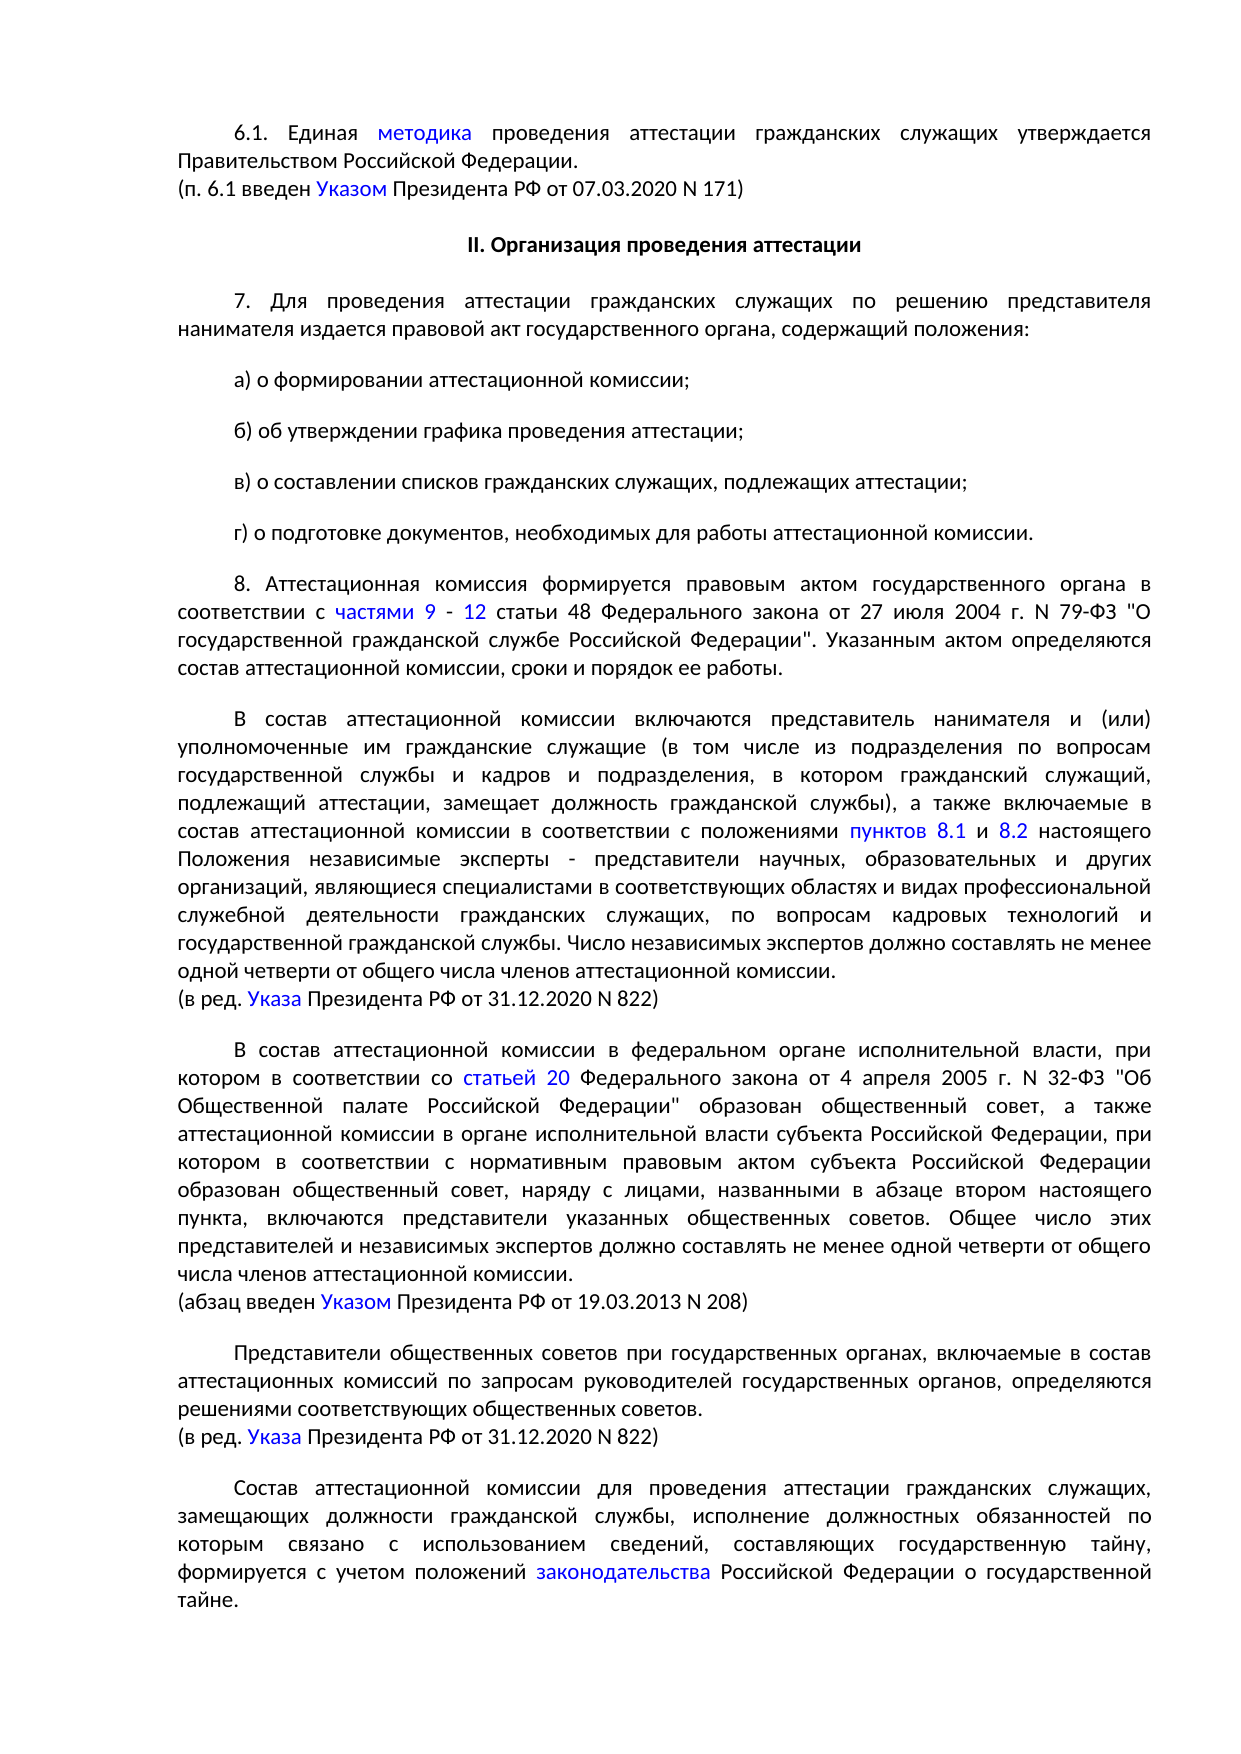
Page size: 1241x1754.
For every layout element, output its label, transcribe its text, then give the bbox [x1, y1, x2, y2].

title II. Организация проведения аттестации [177, 230, 1152, 258]
text б) об утверждении графика проведения аттестации; [177, 416, 1152, 444]
text в) о составлении списков гражданских служащих, подлежащих аттестации; [177, 467, 1152, 495]
text 8. Аттестационная комиссия формируется правовым актом государственного органа в соответствии с частями 9 - 12 статьи 48 Федерального закона от 27 июля 2004 г. N 79-ФЗ "О государственной гражданской службе Российской Федерации". Указанным актом определяются состав аттестационной комиссии, сроки и порядок ее работы. [177, 569, 1152, 681]
text (п. 6.1 введен Указом Президента РФ от 07.03.2020 N 171) [177, 174, 1152, 202]
text 6.1. Единая методика проведения аттестации гражданских служащих утверждается Правительством Российской Федерации. [177, 118, 1152, 174]
text (абзац введен Указом Президента РФ от 19.03.2013 N 208) [177, 1287, 1152, 1315]
text В состав аттестационной комиссии включаются представитель нанимателя и (или) уполномоченные им гражданские служащие (в том числе из подразделения по вопросам государственной службы и кадров и подразделения, в котором гражданский служащий, подлежащий аттестации, замещает должность гражданской службы), а также включаемые в состав аттестационной комиссии в соответствии с положениями пунктов 8.1 и 8.2 настоящего Положения независимые эксперты - представители научных, образовательных и других организаций, являющиеся специалистами в соответствующих областях и видах профессиональной служебной деятельности гражданских служащих, по вопросам кадровых технологий и государственной гражданской службы. Число независимых экспертов должно составлять не менее одной четверти от общего числа членов аттестационной комиссии. [177, 704, 1152, 984]
text (в ред. Указа Президента РФ от 31.12.2020 N 822) [177, 1422, 1152, 1450]
text г) о подготовке документов, необходимых для работы аттестационной комиссии. [177, 518, 1152, 546]
text В состав аттестационной комиссии в федеральном органе исполнительной власти, при котором в соответствии со статьей 20 Федерального закона от 4 апреля 2005 г. N 32-ФЗ "Об Общественной палате Российской Федерации" образован общественный совет, а также аттестационной комиссии в органе исполнительной власти субъекта Российской Федерации, при котором в соответствии с нормативным правовым актом субъекта Российской Федерации образован общественный совет, наряду с лицами, названными в абзаце втором настоящего пункта, включаются представители указанных общественных советов. Общее число этих представителей и независимых экспертов должно составлять не менее одной четверти от общего числа членов аттестационной комиссии. [177, 1035, 1152, 1287]
text (в ред. Указа Президента РФ от 31.12.2020 N 822) [177, 984, 1152, 1012]
text а) о формировании аттестационной комиссии; [177, 365, 1152, 393]
text 7. Для проведения аттестации гражданских служащих по решению представителя нанимателя издается правовой акт государственного органа, содержащий положения: [177, 286, 1152, 342]
text Представители общественных советов при государственных органах, включаемые в состав аттестационных комиссий по запросам руководителей государственных органов, определяются решениями соответствующих общественных советов. [177, 1338, 1152, 1422]
text Состав аттестационной комиссии для проведения аттестации гражданских служащих, замещающих должности гражданской службы, исполнение должностных обязанностей по которым связано с использованием сведений, составляющих государственную тайну, формируется с учетом положений законодательства Российской Федерации о государственной тайне. [177, 1473, 1152, 1613]
